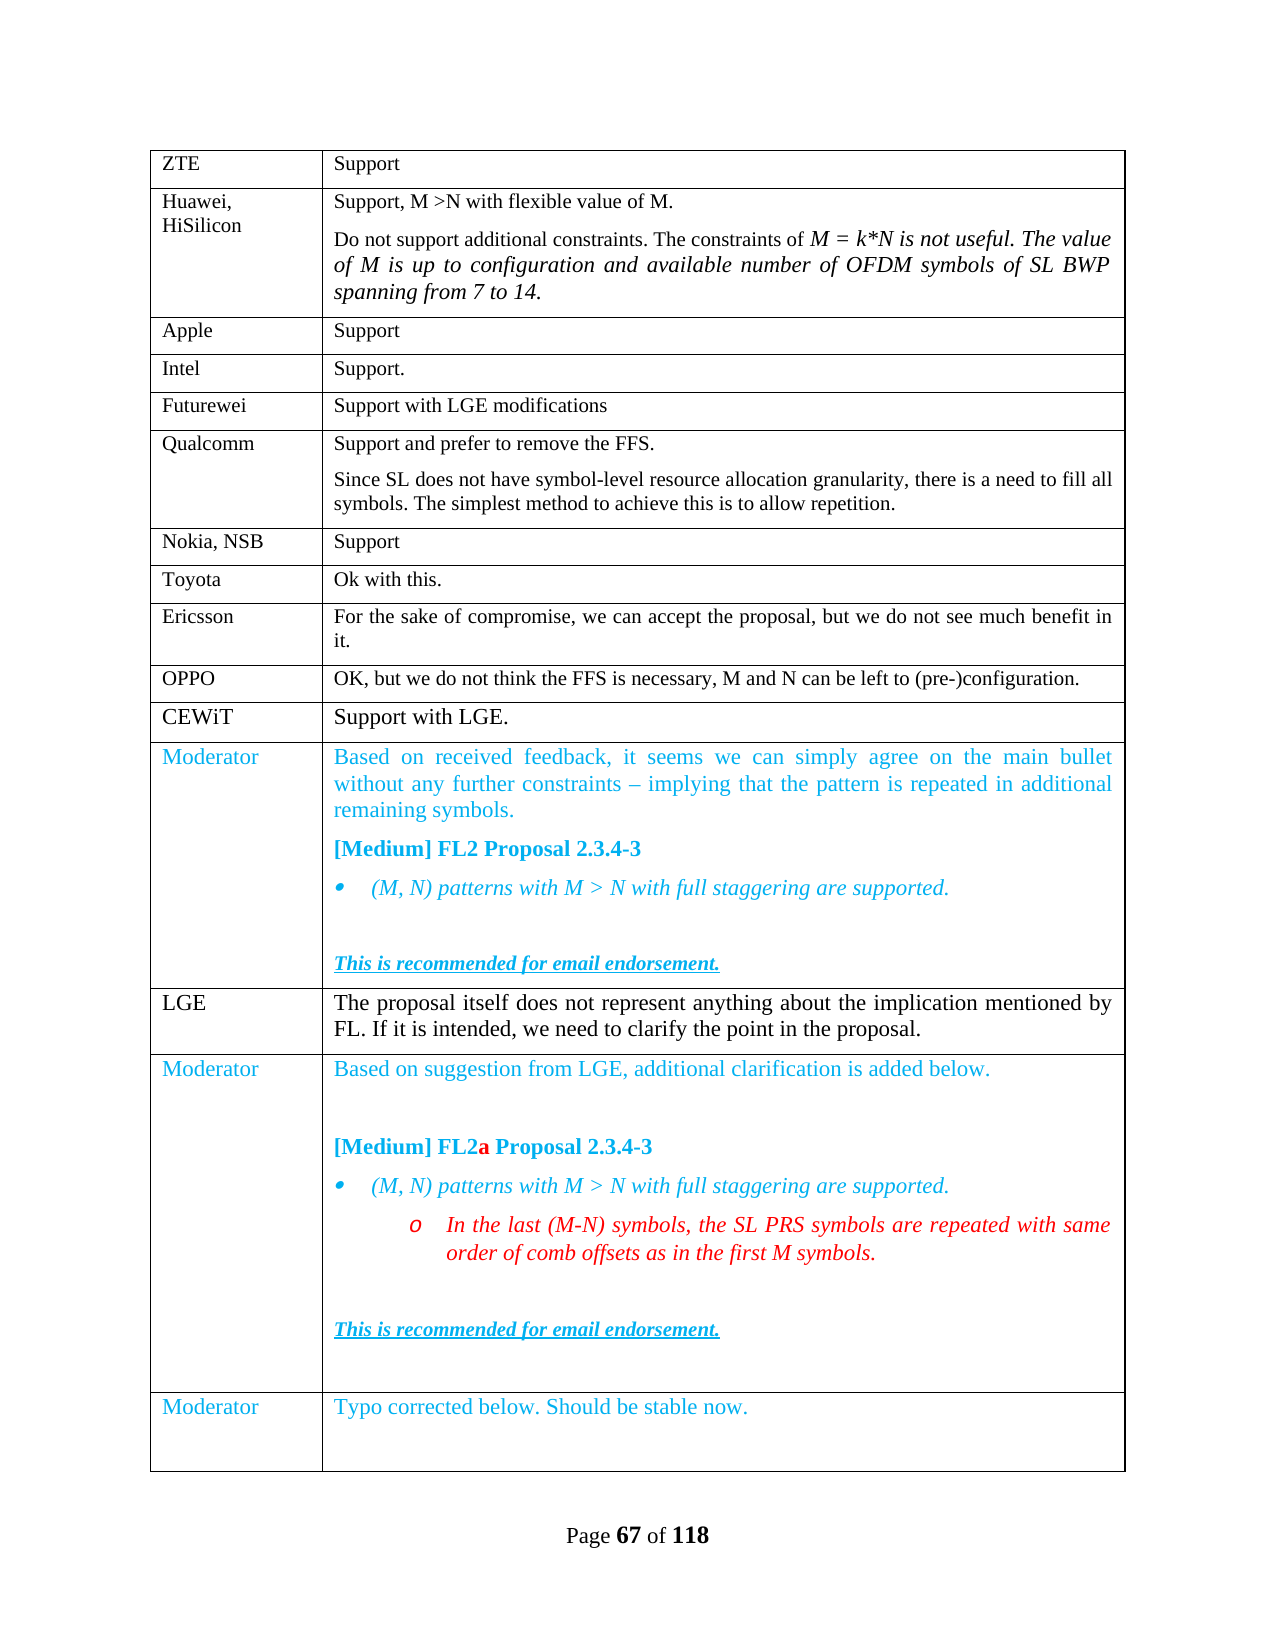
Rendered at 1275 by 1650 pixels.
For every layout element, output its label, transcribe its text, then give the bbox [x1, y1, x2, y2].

table_cell Based on suggestion from LGE, additional clarification is added below. [Medium] FL2a Proposal 2.3.4-3 (M, N) patterns with M > N with full staggering are supported. In the last (M-N) symbols, the SL PRS symbols are repeated with same order of comb offsets as in the first M symbols. This is recommended for email endorsement. [323, 1055, 1124, 1392]
table_cell Intel [151, 355, 322, 392]
table_cell Support and prefer to remove the FFS. Since SL does not have symbol-level resource allocation granularity, there is a need to fill all symbols. The simplest method to achieve this is to allow repetition. [323, 431, 1124, 528]
table_cell Ericsson [151, 604, 322, 665]
table_cell Futurewei [151, 393, 322, 429]
table_cell Based on received feedback, it seems we can simply agree on the main bullet without any further constraints – implying that the pattern is repeated in additional remaining symbols. [Medium] FL2 Proposal 2.3.4-3 (M, N) patterns with M > N with full staggering are supported. This is recommended for email endorsement. [323, 743, 1124, 988]
table_cell ZTE [151, 151, 322, 188]
table_cell Moderator [151, 1393, 322, 1471]
table_cell Toyota [151, 566, 322, 603]
table_cell The proposal itself does not represent anything about the implication mentioned by FL. If it is intended, we need to clarify the point in the proposal. [323, 989, 1124, 1054]
table_cell For the sake of compromise, we can accept the proposal, but we do not see much benefit in it. [323, 604, 1124, 665]
table_cell Apple [151, 318, 322, 354]
table_cell Moderator [151, 743, 322, 988]
table_cell Ok with this. [323, 566, 1124, 603]
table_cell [323, 1393, 1124, 1471]
table_cell Support with LGE. [323, 703, 1124, 742]
table_cell CEWiT [151, 703, 322, 742]
table_cell Support, M >N with flexible value of M. Do not support additional constraints. The constraints of M = k*N is not useful. The value of M is up to configuration and available number of OFDM symbols of SL BWP spanning from 7 to 14. [323, 189, 1124, 317]
table_cell OK, but we do not think the FFS is necessary, M and N can be left to (pre-)configuration. [323, 666, 1124, 702]
table_cell Qualcomm [151, 431, 322, 528]
table_cell Support. [323, 355, 1124, 392]
table_cell Support [323, 529, 1124, 565]
table_cell Moderator [151, 1055, 322, 1392]
table_cell Support with LGE modifications [323, 393, 1124, 429]
table_cell Support [323, 318, 1124, 354]
table_cell OPPO [151, 666, 322, 702]
table_cell Huawei, HiSilicon [151, 189, 322, 317]
table_cell Nokia, NSB [151, 529, 322, 565]
table_cell LGE [151, 989, 322, 1054]
table_cell Support [323, 151, 1124, 188]
